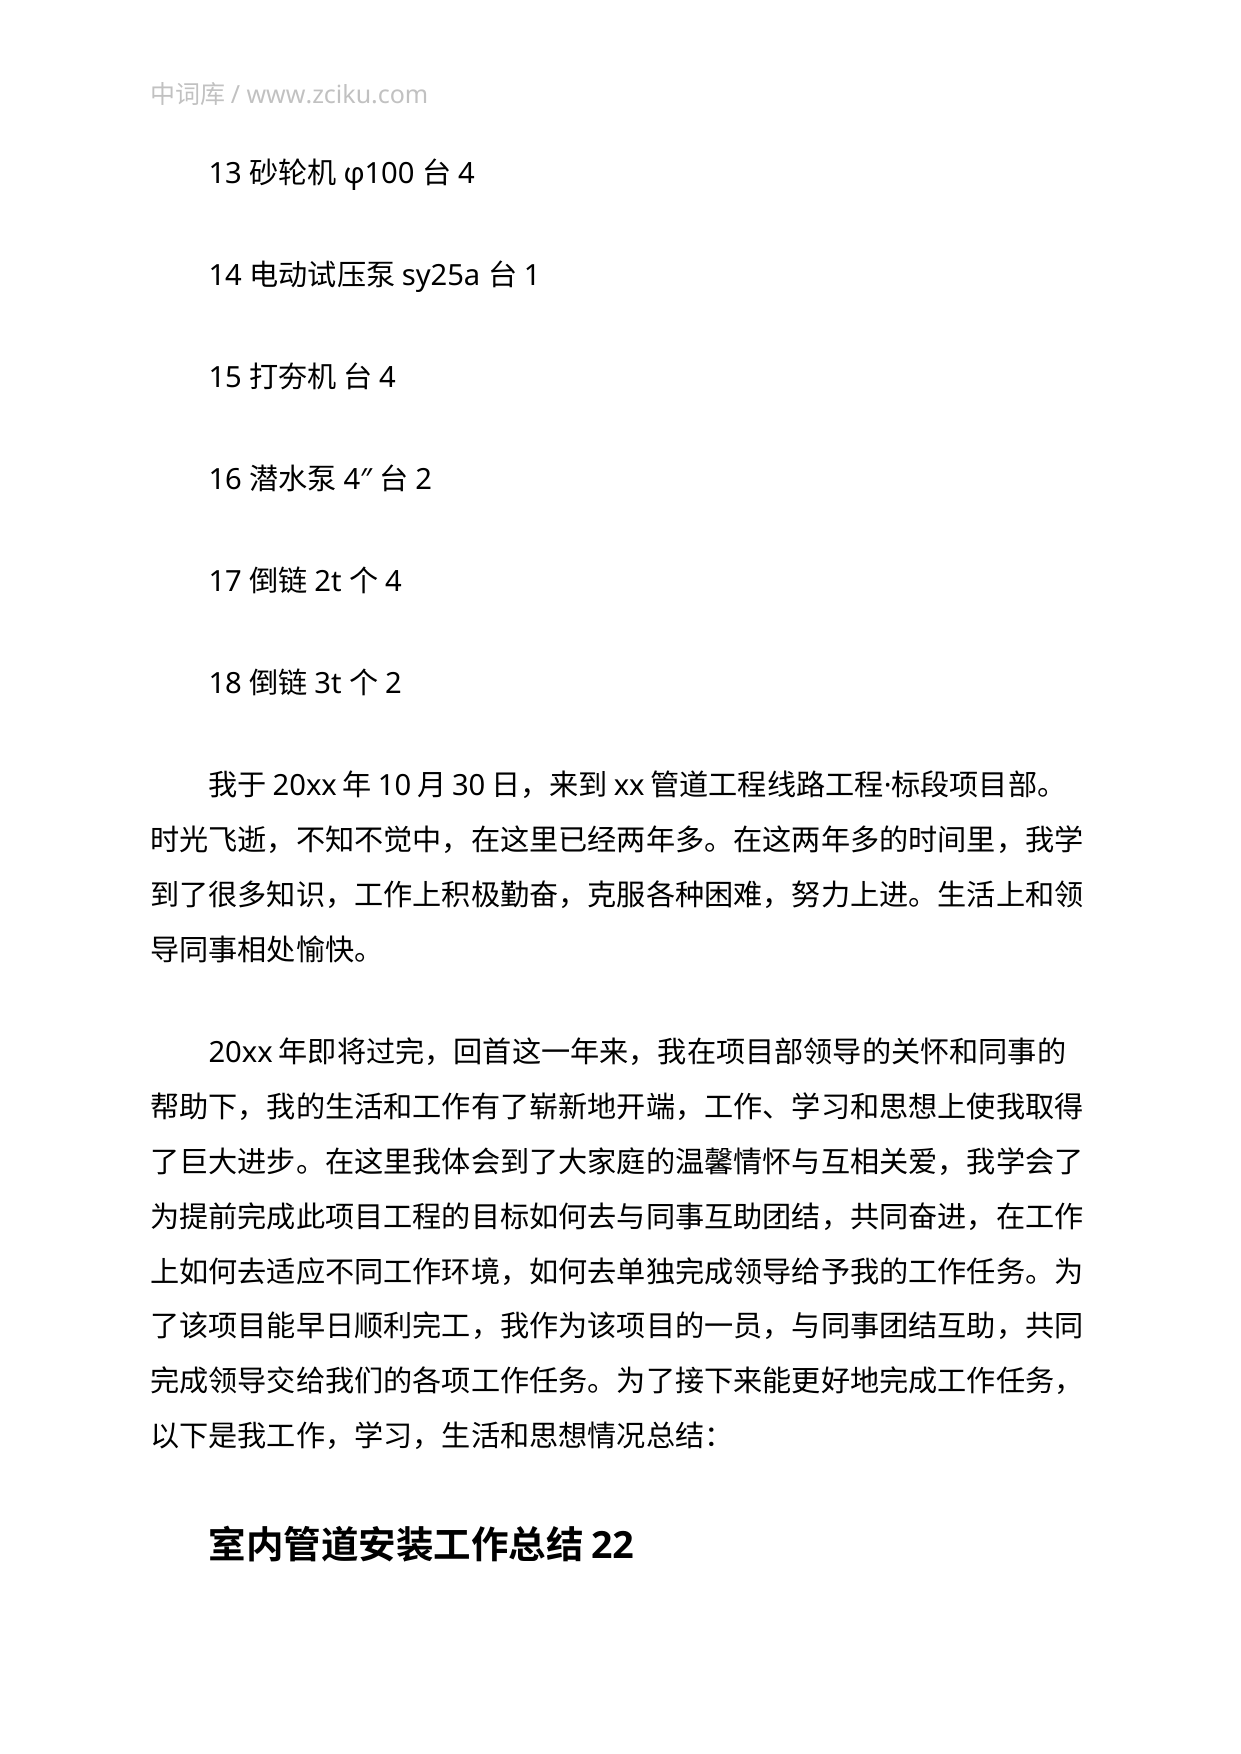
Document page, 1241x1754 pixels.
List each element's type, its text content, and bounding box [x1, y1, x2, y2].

text 20xx年即将过完，回首这一年来，我在项目部领导的关怀和同事的帮助下，我的生活和工作有了崭新地开端，工作、学习和思想上使我取得了巨大进步。在这里我体会到了大家庭的温馨情怀与互相关爱，我学会了为提前完成此项目工程的目标如何去与同事互助团结，共同奋进，在工作上如何去适应不同工作环境，如何去单独完成领导给予我的工作任务。为了该项目能早日顺利完工，我作为该项目的一员，与同事团结互助，共同完成领导交给我们的各项工作任务。为了接下来能更好地完成工作任务，以下是我工作，学习，生活和思想情况总结： [150, 1028, 1090, 1455]
text 室内管道安装工作总结22 [150, 1514, 1090, 1569]
text 17 倒链 2t 个 4 [150, 558, 1090, 600]
text 15 打夯机 台 4 [150, 354, 1090, 396]
text 16 潜水泵 4″ 台 2 [150, 456, 1090, 498]
text 我于20xx年10月30日，来到xx管道工程线路工程·标段项目部。时光飞逝，不知不觉中，在这里已经两年多。在这两年多的时间里，我学到了很多知识，工作上积极勤奋，克服各种困难，努力上进。生活上和领导同事相处愉快。 [150, 762, 1090, 969]
text 14 电动试压泵 sy25a 台 1 [150, 252, 1090, 294]
text 18 倒链 3t 个 2 [150, 660, 1090, 702]
text 13 砂轮机 φ100 台 4 [150, 150, 1090, 192]
